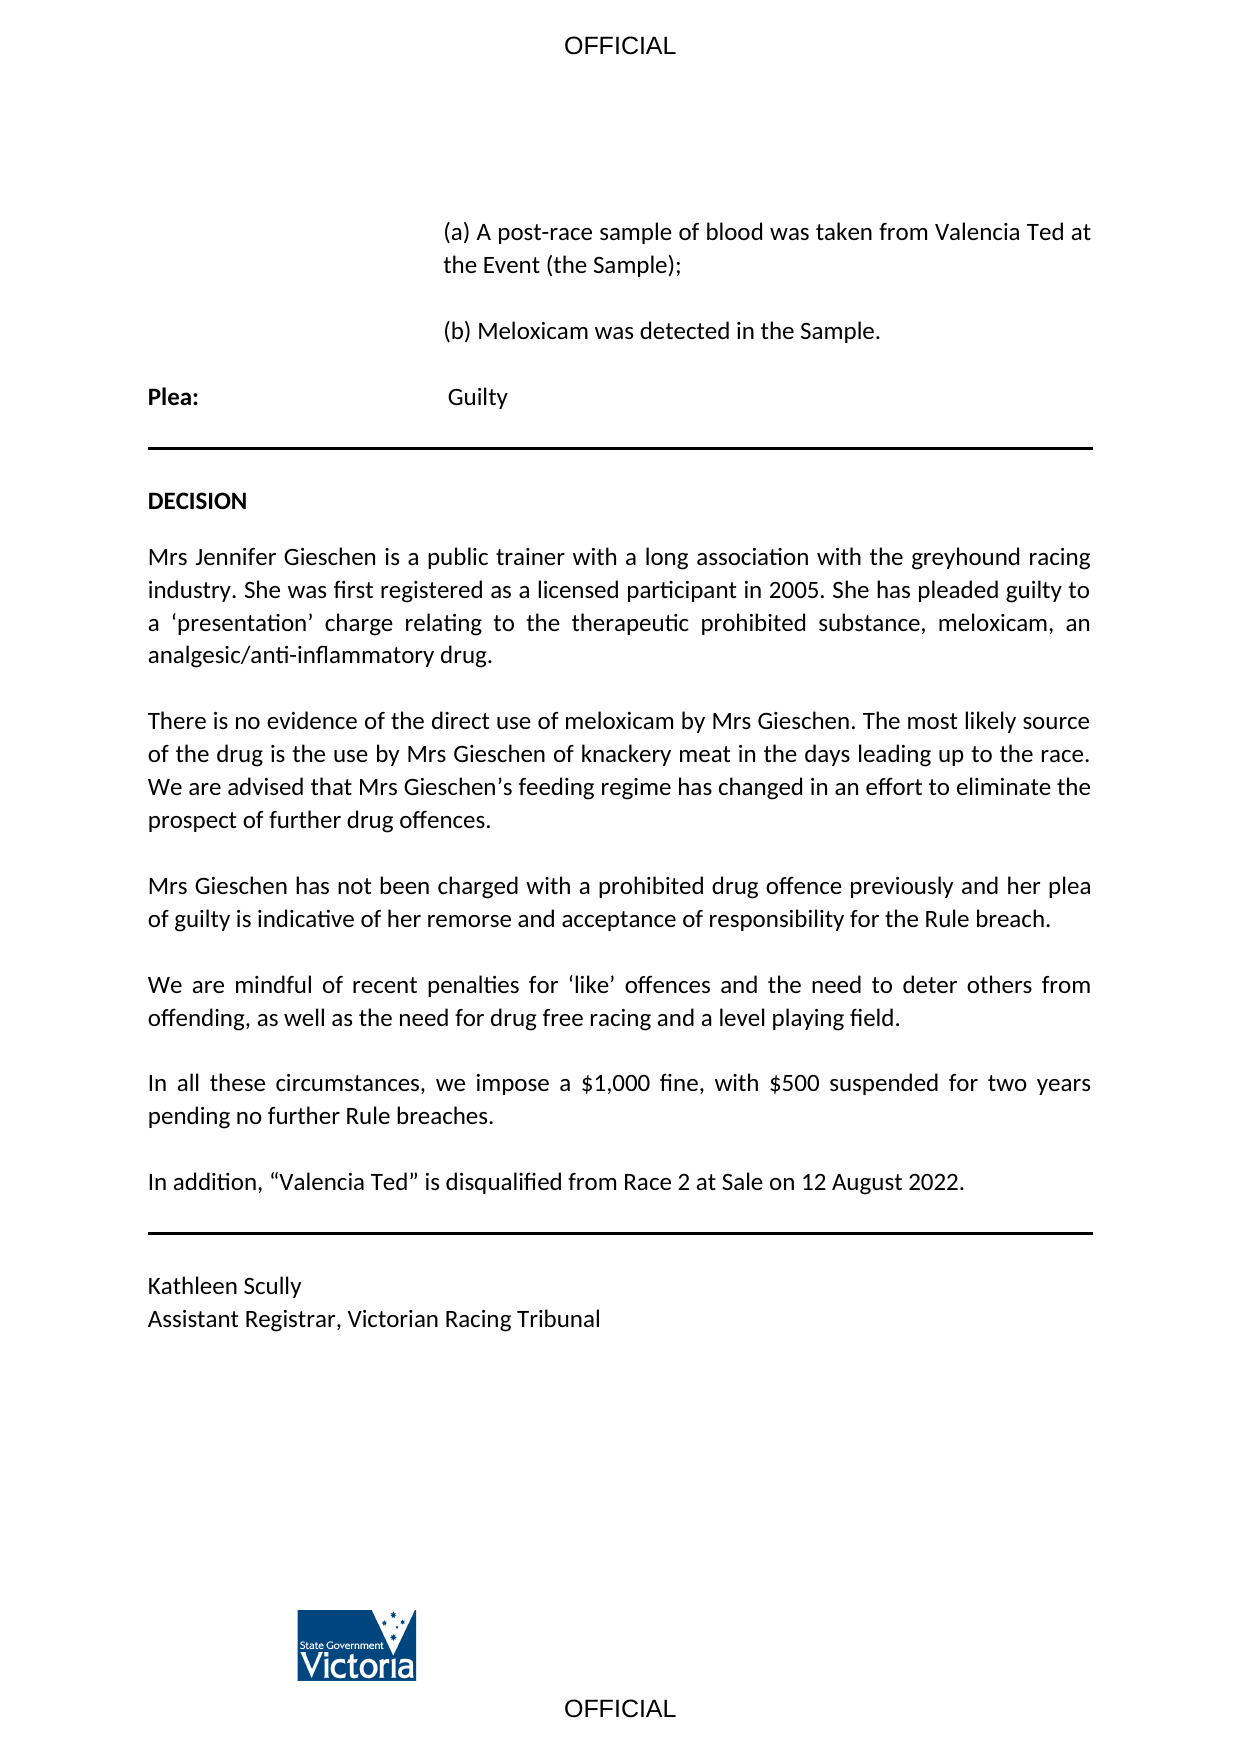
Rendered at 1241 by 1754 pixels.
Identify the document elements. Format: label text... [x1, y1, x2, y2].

text In all these circumstances, we impose a $1,000 fine, with $500 suspended for two years pending no further Rule breaches. [148, 1068, 1093, 1131]
text In addition, “Valencia Ted” is disqualified from Race 2 at Sale on 12 August 2022. [148, 1166, 1093, 1197]
text Assistant Registrar, Victorian Racing Tribunal [148, 1303, 1093, 1362]
text Mrs Jennifer Gieschen is a public trainer with a long association with the greyhound racing industry. She was first registered as a licensed participant in 2005. She has pleaded guilty to a ‘presentation’ charge relating to the therapeutic prohibited substance, meloxicam, an analgesic/anti-inflammatory drug. [148, 541, 1093, 670]
text DECISION [148, 485, 1093, 516]
text We are mindful of recent penalties for ‘like’ offences and the need to deter others from offending, as well as the need for drug free racing and a level playing field. [148, 969, 1093, 1032]
text Kathleen Scully [148, 1270, 1093, 1301]
picture [297, 1610, 417, 1681]
text (a) A post-race sample of blood was taken from Valencia Ted at the Event (the Sample); [443, 217, 1093, 280]
text (b) Meloxicam was detected in the Sample. [443, 315, 1093, 346]
text Mrs Gieschen has not been charged with a prohibited drug offence previously and her plea of guilty is indicative of her remorse and acceptance of responsibility for the Rule breach. [148, 870, 1093, 933]
text Plea: Guilty [148, 381, 1093, 412]
text There is no evidence of the direct use of meloxicam by Mrs Gieschen. The most likely source of the drug is the use by Mrs Gieschen of knackery meat in the days leading up to the race. We are advised that Mrs Gieschen’s feeding regime has changed in an effort to eliminate the prospect of further drug offences. [148, 706, 1093, 835]
